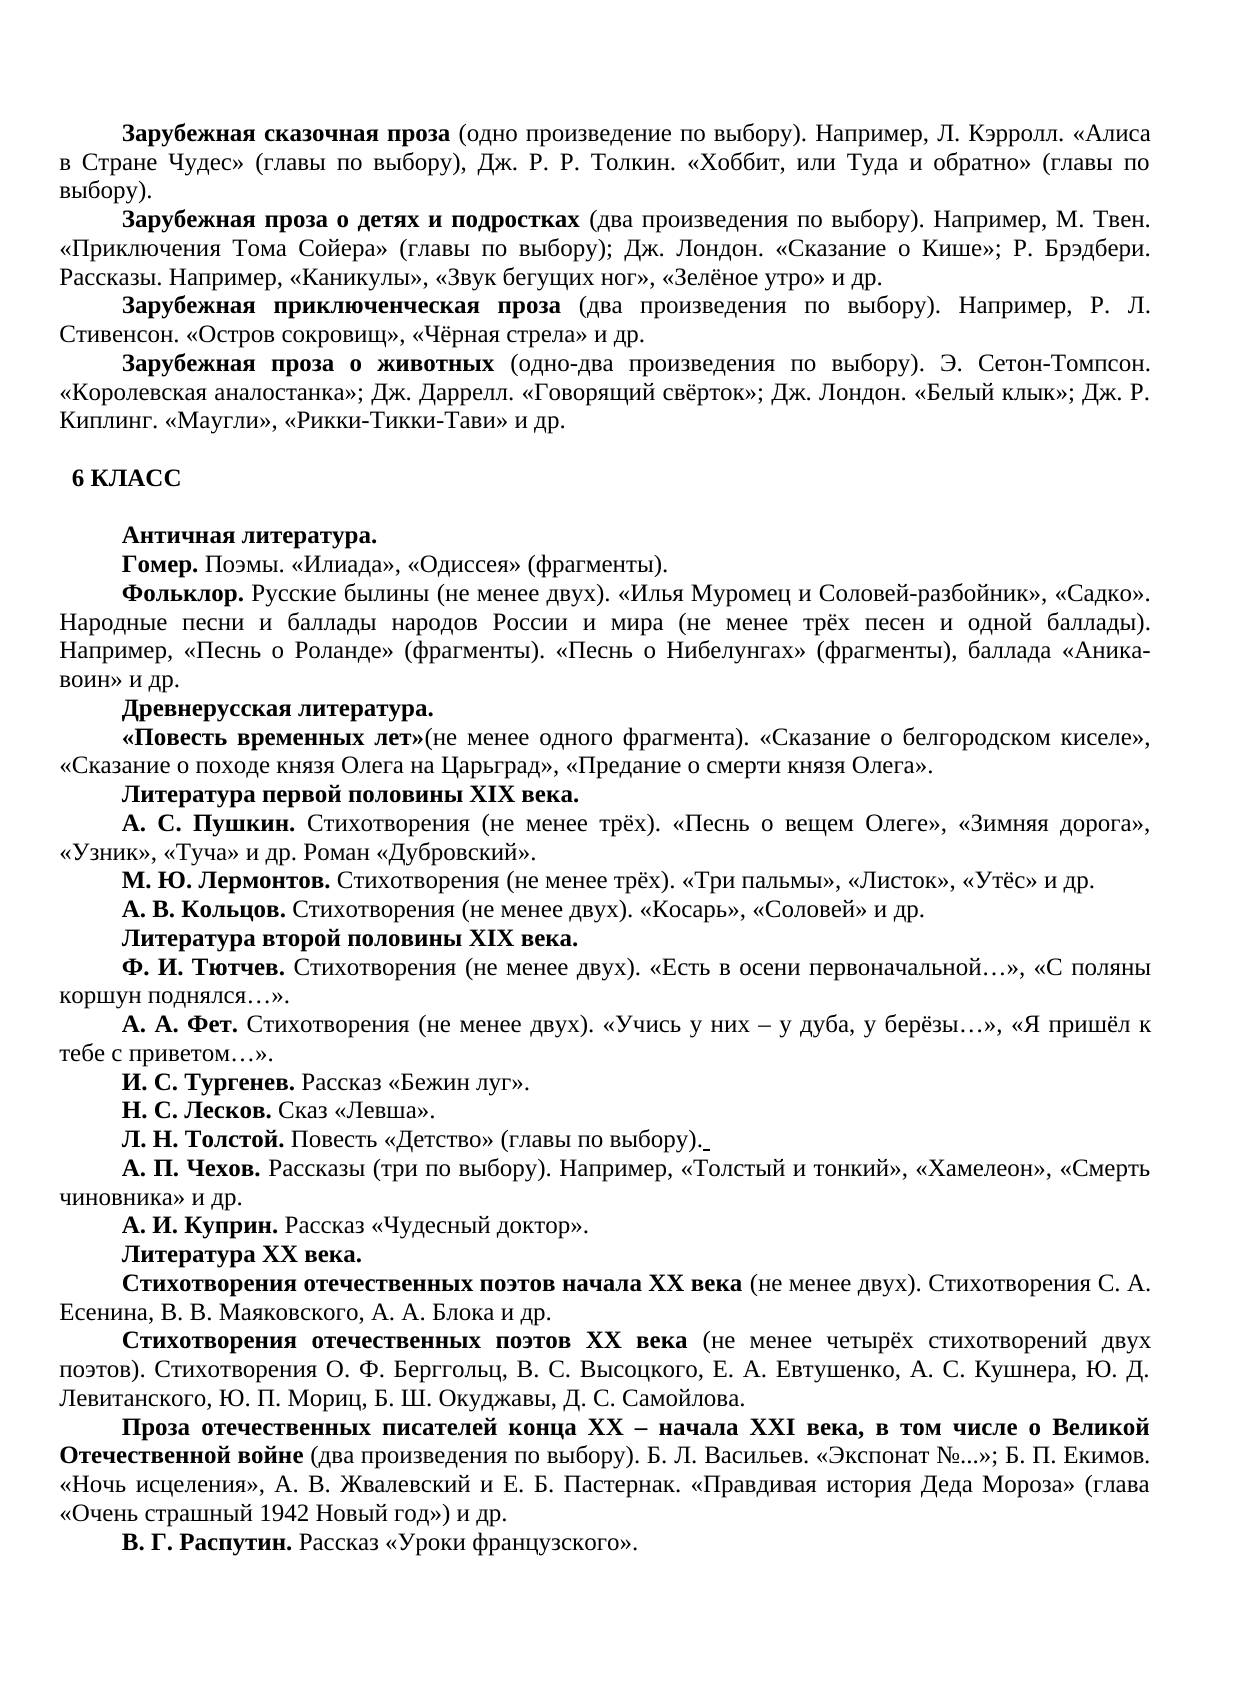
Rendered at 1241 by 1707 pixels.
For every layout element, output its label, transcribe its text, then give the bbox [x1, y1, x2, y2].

text «Повесть временных лет»‌(не менее одного фрагмента). «Сказание о белгородском киселе», «Сказание о походе князя Олега на Царьград», «Предание о смерти князя Олега».‌‌ [59, 722, 1152, 779]
text Н. С. Лесков. Сказ «Левша». [59, 1096, 1152, 1124]
text Гомер. Поэмы. «Илиада», «Одиссея» (фрагменты). [59, 549, 1152, 578]
text 6 КЛАСС [72, 463, 1152, 492]
text А. И. Куприн. Рассказ «Чудесный доктор». [59, 1211, 1152, 1239]
text А. С. Пушкин. Стихотворения ‌(не менее трёх). «Песнь о вещем Олеге», «Зимняя дорога», «Узник», «Туча» и др.‌‌ Роман «Дубровский». [59, 808, 1152, 866]
text А. П. Чехов. Рассказы ‌(три по выбору). Например, «Толстый и тонкий», «Хамелеон», «Смерть чиновника» и др.‌‌ [59, 1153, 1152, 1211]
text Стихотворения отечественных поэтов начала ХХ века ‌(не менее двух). Стихотворения С. А. Есенина, В. В. Маяковского, А. А. Блока и др.‌‌ [59, 1268, 1152, 1326]
text Зарубежная проза о животных ‌(одно-два произведения по выбору). Э. Сетон-Томпсон. «Королевская аналостанка»; Дж. Даррелл. «Говорящий свёрток»; Дж. Лондон. «Белый клык»; Дж. Р. Киплинг. «Маугли», «Рикки-Тикки-Тави» и др.‌‌ [59, 348, 1152, 434]
text И. С. Тургенев. Рассказ «Бежин луг». [59, 1067, 1152, 1096]
text В. Г. Распутин. Рассказ «Уроки французского». [59, 1527, 1152, 1556]
text Проза отечественных писателей конца XX – начала XXI века, в том числе о Великой Отечественной войне ‌(два произведения по выбору). Б. Л. Васильев. «Экспонат №...»; Б. П. Екимов. «Ночь исцеления», А. В. Жвалевский и Е. Б. Пастернак. «Правдивая история Деда Мороза» (глава «Очень страшный 1942 Новый год») и др.‌‌ [59, 1412, 1152, 1527]
text Литература XX века. [59, 1239, 1152, 1268]
text Античная литература. [59, 521, 1152, 549]
text Зарубежная приключенческая проза ‌(два произведения по выбору). Например, Р. Л. Стивенсон. «Остров сокровищ», «Чёрная стрела» и др.‌‌ [59, 291, 1152, 348]
text Литература второй половины XIX века. [59, 923, 1152, 952]
text Стихотворения отечественных поэтов XX века ‌(не менее четырёх стихотворений двух поэтов). Стихотворения О. Ф. Берггольц, В. С. Высоцкого, Е. А. Евтушенко, А. С. Кушнера, Ю. Д. Левитанского, Ю. П. Мориц, Б. Ш. Окуджавы, Д. С. Самойлова.‌‌ [59, 1326, 1152, 1412]
text Л. Н. Толстой. Повесть «Детство» ‌(главы по выбору).‌‌ [59, 1124, 1152, 1153]
text Древнерусская литература. [59, 693, 1152, 722]
text М. Ю. Лермонтов. Стихотворения ‌(не менее трёх). «Три пальмы», «Листок», «Утёс» и др.‌‌ [59, 866, 1152, 894]
text Литература первой половины XIX века. [59, 779, 1152, 808]
text А. А. Фет. Стихотворения ‌(не менее двух). «Учись у них – у дуба, у берёзы…», «Я пришёл к тебе с приветом…».‌‌ [59, 1009, 1152, 1067]
text Зарубежная проза о детях и подростках ‌(два произведения по выбору). Например, М. Твен. «Приключения Тома Сойера» (главы по выбору); Дж. Лондон. «Сказание о Кише»; Р. Брэдбери. Рассказы. Например, «Каникулы», «Звук бегущих ног», «Зелёное утро» и др.‌‌ [59, 204, 1152, 291]
text Зарубежная сказочная проза ‌(одно произведение по выбору). Например, Л. Кэрролл. «Алиса в Стране Чудес» (главы по выбору), Дж. Р. Р. Толкин. «Хоббит, или Туда и обратно» (главы по выбору).‌‌ [59, 118, 1152, 204]
text Ф. И. Тютчев. Стихотворения ‌(не менее двух). «Есть в осени первоначальной…», «С поляны коршун поднялся…».‌‌ [59, 952, 1152, 1009]
text А. В. Кольцов. Стихотворения ‌(не менее двух). «Косарь», «Соловей» и др.‌‌ [59, 894, 1152, 923]
text Фольклор. Русские былины ‌(не менее двух). «Илья Муромец и Соловей-разбойник», «Садко». Народные песни и баллады народов России и мира (не менее трёх песен и одной баллады). Например, «Песнь о Роланде» (фрагменты). «Песнь о Нибелунгах» (фрагменты), баллада «Аника-воин» и др.‌‌ [59, 578, 1152, 693]
